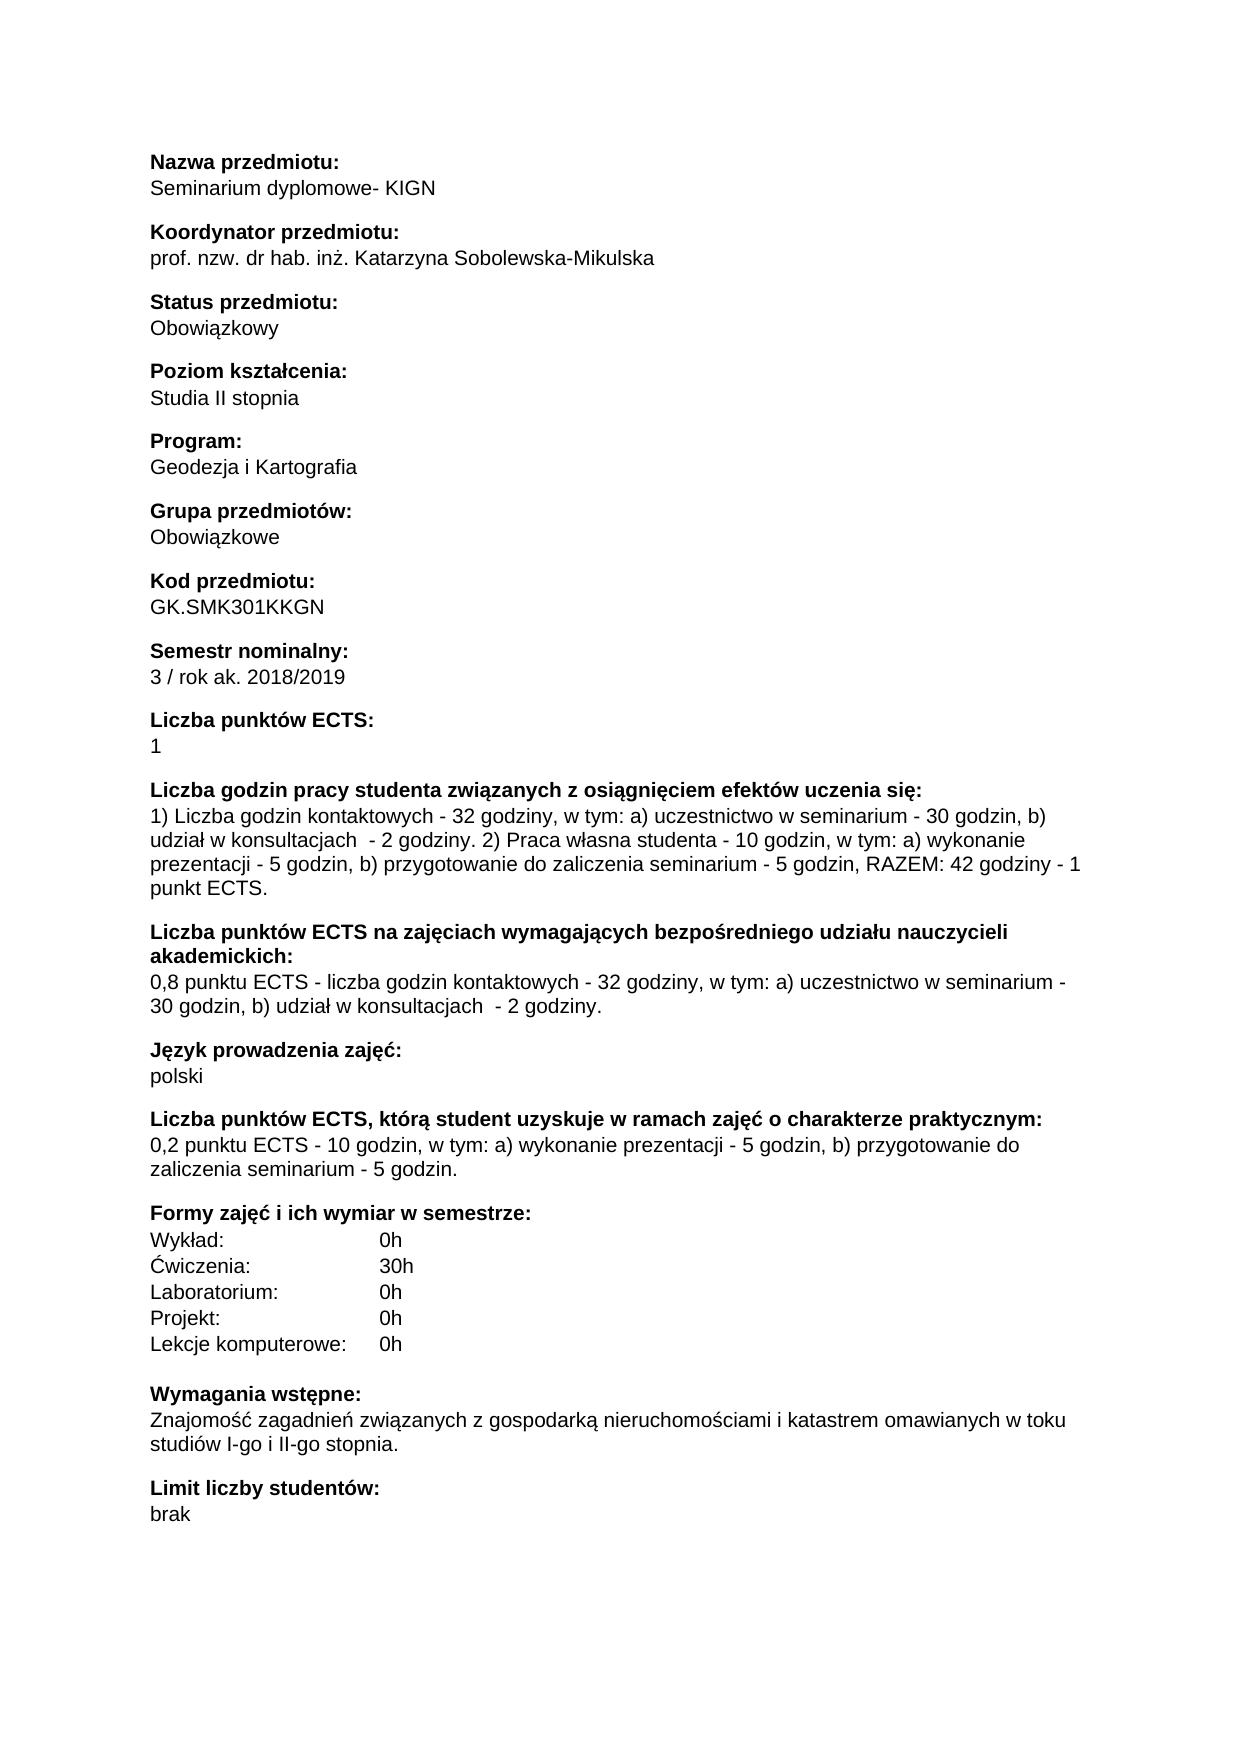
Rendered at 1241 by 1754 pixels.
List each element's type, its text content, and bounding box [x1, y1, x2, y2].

text prof. nzw. dr hab. inż. Katarzyna Sobolewska-Mikulska [150, 246, 1090, 270]
table_cell 0h [369, 1278, 597, 1304]
text Liczba godzin pracy studenta związanych z osiągnięciem efektów uczenia się: [150, 778, 1090, 802]
text Obowiązkowe [150, 525, 1090, 549]
text 3 / rok ak. 2018/2019 [150, 664, 1090, 688]
text Koordynator przedmiotu: [150, 220, 1090, 244]
text Semestr nominalny: [150, 638, 1090, 662]
text Nazwa przedmiotu: [150, 150, 1090, 174]
text polski [150, 1063, 1090, 1087]
text 1 [150, 734, 1090, 758]
text 1) Liczba godzin kontaktowych - 32 godziny, w tym: a) uczestnictwo w seminarium - 30 godzin, b) udział w konsultacjach - 2 godziny. 2) Praca własna studenta - 10 godzin, w tym: a) wykonanie prezentacji - 5 godzin, b) przygotowanie do zaliczenia seminarium - 5 godzin, RAZEM: 42 godziny - 1 punkt ECTS. [150, 804, 1090, 900]
text Status przedmiotu: [150, 289, 1090, 313]
text Liczba punktów ECTS: [150, 708, 1090, 732]
text 0,8 punktu ECTS - liczba godzin kontaktowych - 32 godziny, w tym: a) uczestnictwo w seminarium - 30 godzin, b) udział w konsultacjach - 2 godziny. [150, 970, 1090, 1018]
text GK.SMK301KKGN [150, 595, 1090, 619]
text Program: [150, 429, 1090, 453]
text brak [150, 1502, 1090, 1526]
text Język prowadzenia zajęć: [150, 1037, 1090, 1061]
text Formy zajęć i ich wymiar w semestrze: [150, 1201, 1090, 1225]
table_header 0h [369, 1228, 597, 1252]
table_cell Projekt: [140, 1306, 367, 1330]
text Studia II stopnia [150, 385, 1090, 409]
text 0,2 punktu ECTS - 10 godzin, w tym: a) wykonanie prezentacji - 5 godzin, b) przygotowanie do zaliczenia seminarium - 5 godzin. [150, 1133, 1090, 1181]
text Limit liczby studentów: [150, 1476, 1090, 1499]
text Obowiązkowy [150, 316, 1090, 339]
text Grupa przedmiotów: [150, 499, 1090, 523]
table_cell Lekcje komputerowe: [140, 1332, 367, 1356]
table_cell 30h [369, 1252, 597, 1278]
text Seminarium dyplomowe- KIGN [150, 176, 1090, 200]
text Kod przedmiotu: [150, 569, 1090, 593]
text Poziom kształcenia: [150, 359, 1090, 383]
table_cell 0h [369, 1304, 597, 1330]
table_header Wykład: [140, 1228, 367, 1252]
table_cell 0h [369, 1330, 597, 1356]
text Liczba punktów ECTS na zajęciach wymagających bezpośredniego udziału nauczycieli akademickich: [150, 920, 1090, 968]
text Znajomość zagadnień związanych z gospodarką nieruchomościami i katastrem omawianych w toku studiów I-go i II-go stopnia. [150, 1408, 1090, 1456]
text Liczba punktów ECTS, którą student uzyskuje w ramach zajęć o charakterze praktycznym: [150, 1107, 1090, 1131]
text Wymagania wstępne: [150, 1382, 1090, 1406]
table_cell Laboratorium: [140, 1280, 367, 1304]
text Geodezja i Kartografia [150, 455, 1090, 479]
table_cell Ćwiczenia: [140, 1254, 367, 1278]
